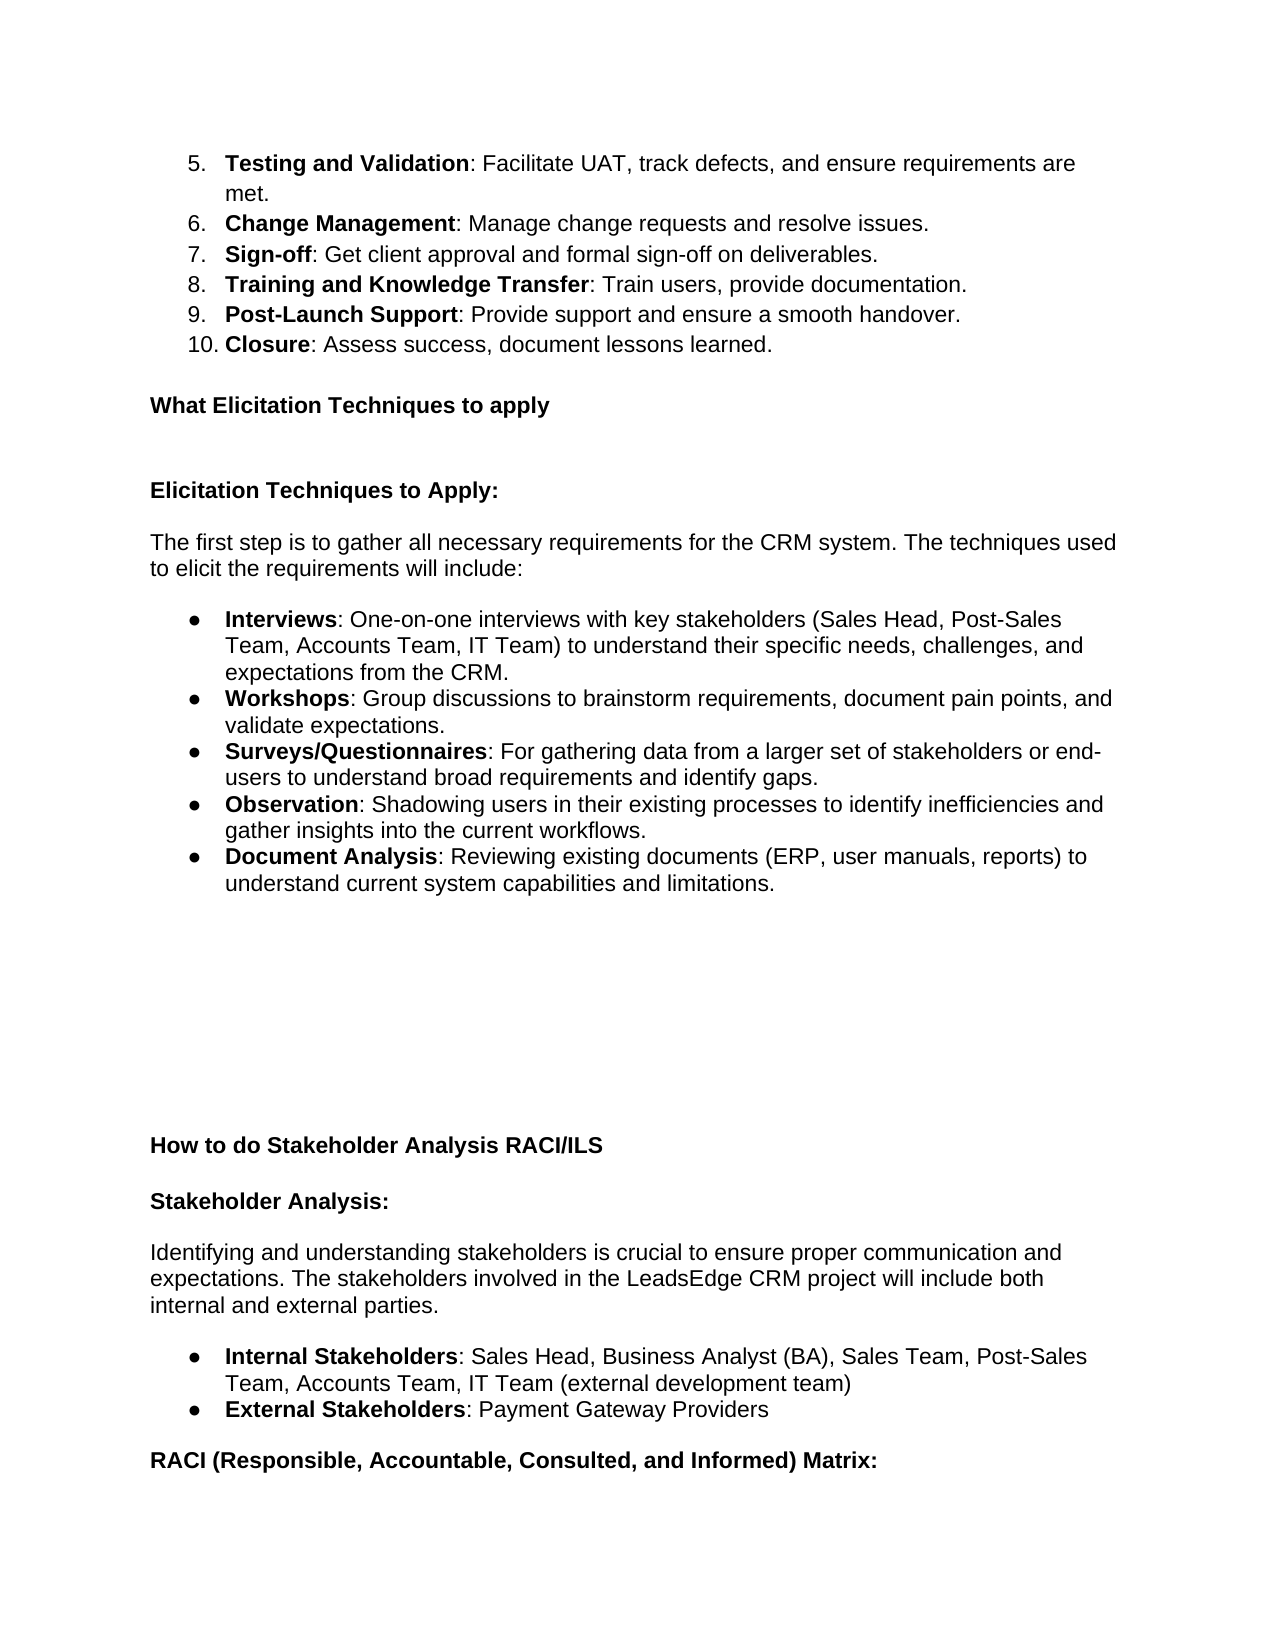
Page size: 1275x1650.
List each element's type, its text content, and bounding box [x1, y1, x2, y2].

subtitle Elicitation Techniques to Apply: [150, 477, 1125, 503]
list Change Management: Manage change requests and resolve issues. [187, 210, 1125, 237]
list Post-Launch Support: Provide support and ensure a smooth handover. [187, 301, 1125, 327]
list Interviews: One-on-one interviews with key stakeholders (Sales Head, Post-Sales Team, Accounts Team, IT Team) to understand their specific needs, challenges, and expectations from the CRM. [187, 606, 1125, 685]
text What Elicitation Techniques to apply [150, 392, 1125, 418]
subtitle RACI (Responsible, Accountable, Consulted, and Informed) Matrix: [150, 1447, 1125, 1473]
list Testing and Validation: Facilitate UAT, track defects, and ensure requirements are met. [187, 150, 1125, 207]
text How to do Stakeholder Analysis RACI/ILS [150, 1132, 1125, 1159]
list Sign-off: Get client approval and formal sign-off on deliverables. [187, 241, 1125, 267]
text The first step is to gather all necessary requirements for the CRM system. The techniques used to elicit the requirements will include: [150, 528, 1125, 581]
list Observation: Shadowing users in their existing processes to identify inefficiencies and gather insights into the current workflows. [187, 791, 1125, 843]
list Training and Knowledge Transfer: Train users, provide documentation. [187, 271, 1125, 297]
list Surveys/Questionnaires: For gathering data from a larger set of stakeholders or end-users to understand broad requirements and identify gaps. [187, 738, 1125, 791]
list Workshops: Group discussions to brainstorm requirements, document pain points, and validate expectations. [187, 685, 1125, 738]
list External Stakeholders: Payment Gateway Providers [187, 1396, 1125, 1422]
list Internal Stakeholders: Sales Head, Business Analyst (BA), Sales Team, Post-Sales Team, Accounts Team, IT Team (external development team) [187, 1343, 1125, 1396]
list Document Analysis: Reviewing existing documents (ERP, user manuals, reports) to understand current system capabilities and limitations. [187, 843, 1125, 896]
text Identifying and understanding stakeholders is crucial to ensure proper communication and expectations. The stakeholders involved in the LeadsEdge CRM project will include both internal and external parties. [150, 1239, 1125, 1318]
subtitle Stakeholder Analysis: [150, 1188, 1125, 1214]
list Closure: Assess success, document lessons learned. [187, 331, 1125, 358]
